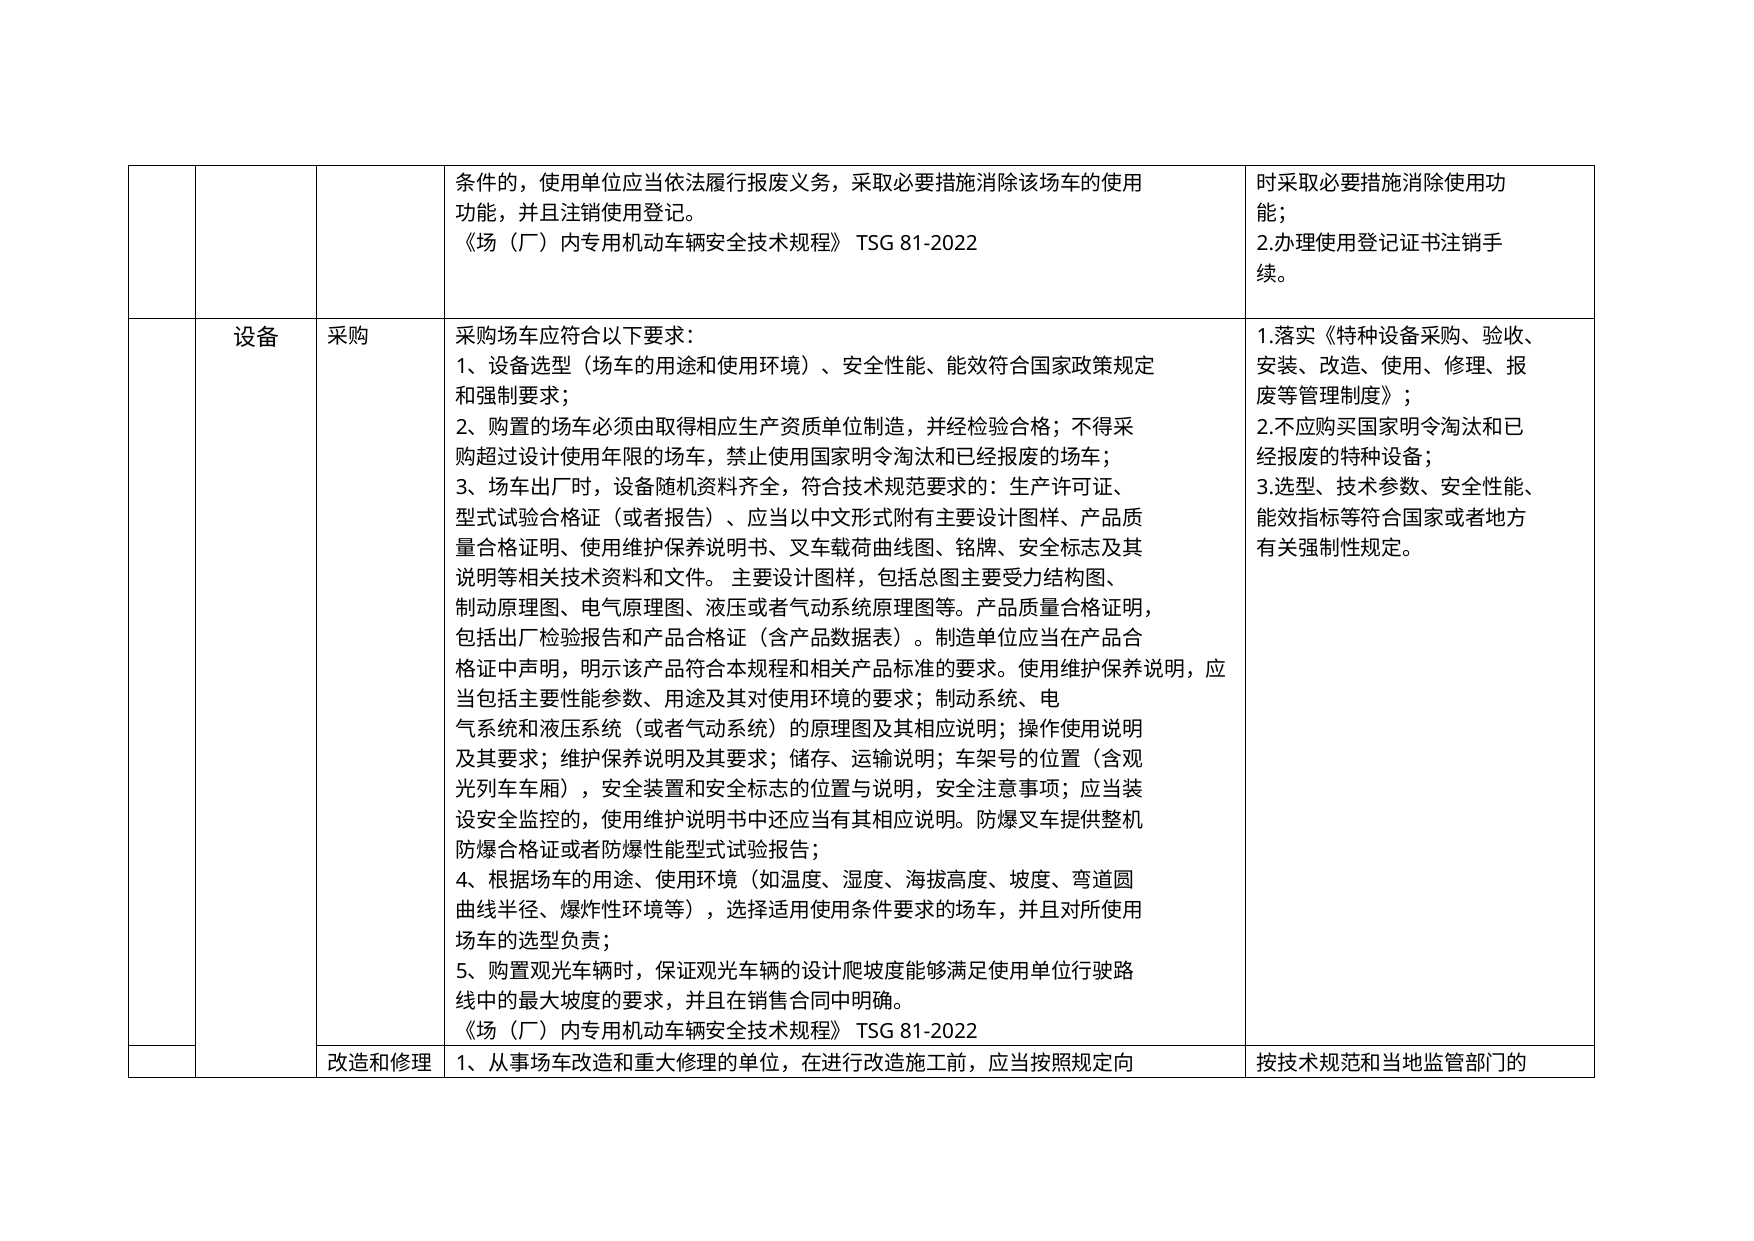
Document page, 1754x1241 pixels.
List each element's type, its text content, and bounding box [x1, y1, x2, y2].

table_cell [445, 1046, 1245, 1077]
table_cell 采购 [317, 319, 444, 1045]
table_cell 设备 [196, 319, 316, 1077]
table_cell 采购场车应符合以下要求： 1、设备选型（场车的用途和使用环境）、安全性能、能效符合国家政策规定 和强制要求； 2、购置的场车必须由取得相应生产资质单位制造，并经检验合格；不得采 购超过设计使用年限的场车，禁止使用国家明令淘汰和已经报废的场车； 3、场车出厂时，设备随机资料齐全，符合技术规范要求的：生产许可证、 型式试验合格证（或者报告）、应当以中文形式附有主要设计图样、产品质 量合格证明、使用维护保养说明书、叉车载荷曲线图、铭牌、安全标志及其 说明等相关技术资料和文件。 主要设计图样，包括总图主要受力结构图、 制动原理图、电气原理图、液压或者气动系统原理图等。产品质量合格证明， 包括出厂检验报告和产品合格证（含产品数据表）。制造单位应当在产品合 格证中声明，明示该产品符合本规程和相关产品标准的要求。使用维护保养说明，应当包括主要性能参数、用途及其对使用环境的要求；制动系统、电 气系统和液压系统（或者气动系统）的原理图及其相应说明；操作使用说明 及其要求；维护保养说明及其要求；储存、运输说明；车架号的位置（含观 光列车车厢），安全装置和安全标志的位置与说明，安全注意事项；应当装 设安全监控的，使用维护说明书中还应当有其相应说明。防爆叉车提供整机 防爆合格证或者防爆性能型式试验报告； 4、根据场车的用途、使用环境（如温度、湿度、海拔高度、坡度、弯道圆 曲线半径、爆炸性环境等），选择适用使用条件要求的场车，并且对所使用 场车的选型负责； 5、购置观光车辆时，保证观光车辆的设计爬坡度能够满足使用单位行驶路 线中的最大坡度的要求，并且在销售合同中明确。 《场（厂）内专用机动车辆安全技术规程》 TSG 81-2022 [445, 319, 1245, 1045]
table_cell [445, 166, 1245, 318]
table_cell 报废 [317, 166, 444, 318]
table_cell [1246, 166, 1594, 318]
table_cell 改造和修理 [317, 1046, 444, 1077]
table_cell 1.落实《特种设备采购、验收、 安装、改造、使用、修理、报 废等管理制度》； 2.不应购买国家明令淘汰和已 经报废的特种设备； 3.选型、技术参数、安全性能、 能效指标等符合国家或者地方 有关强制性规定。 [1246, 319, 1594, 1045]
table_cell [1246, 1046, 1594, 1077]
table_cell [129, 319, 195, 1045]
table_cell [129, 166, 195, 318]
table_cell [129, 1046, 195, 1077]
